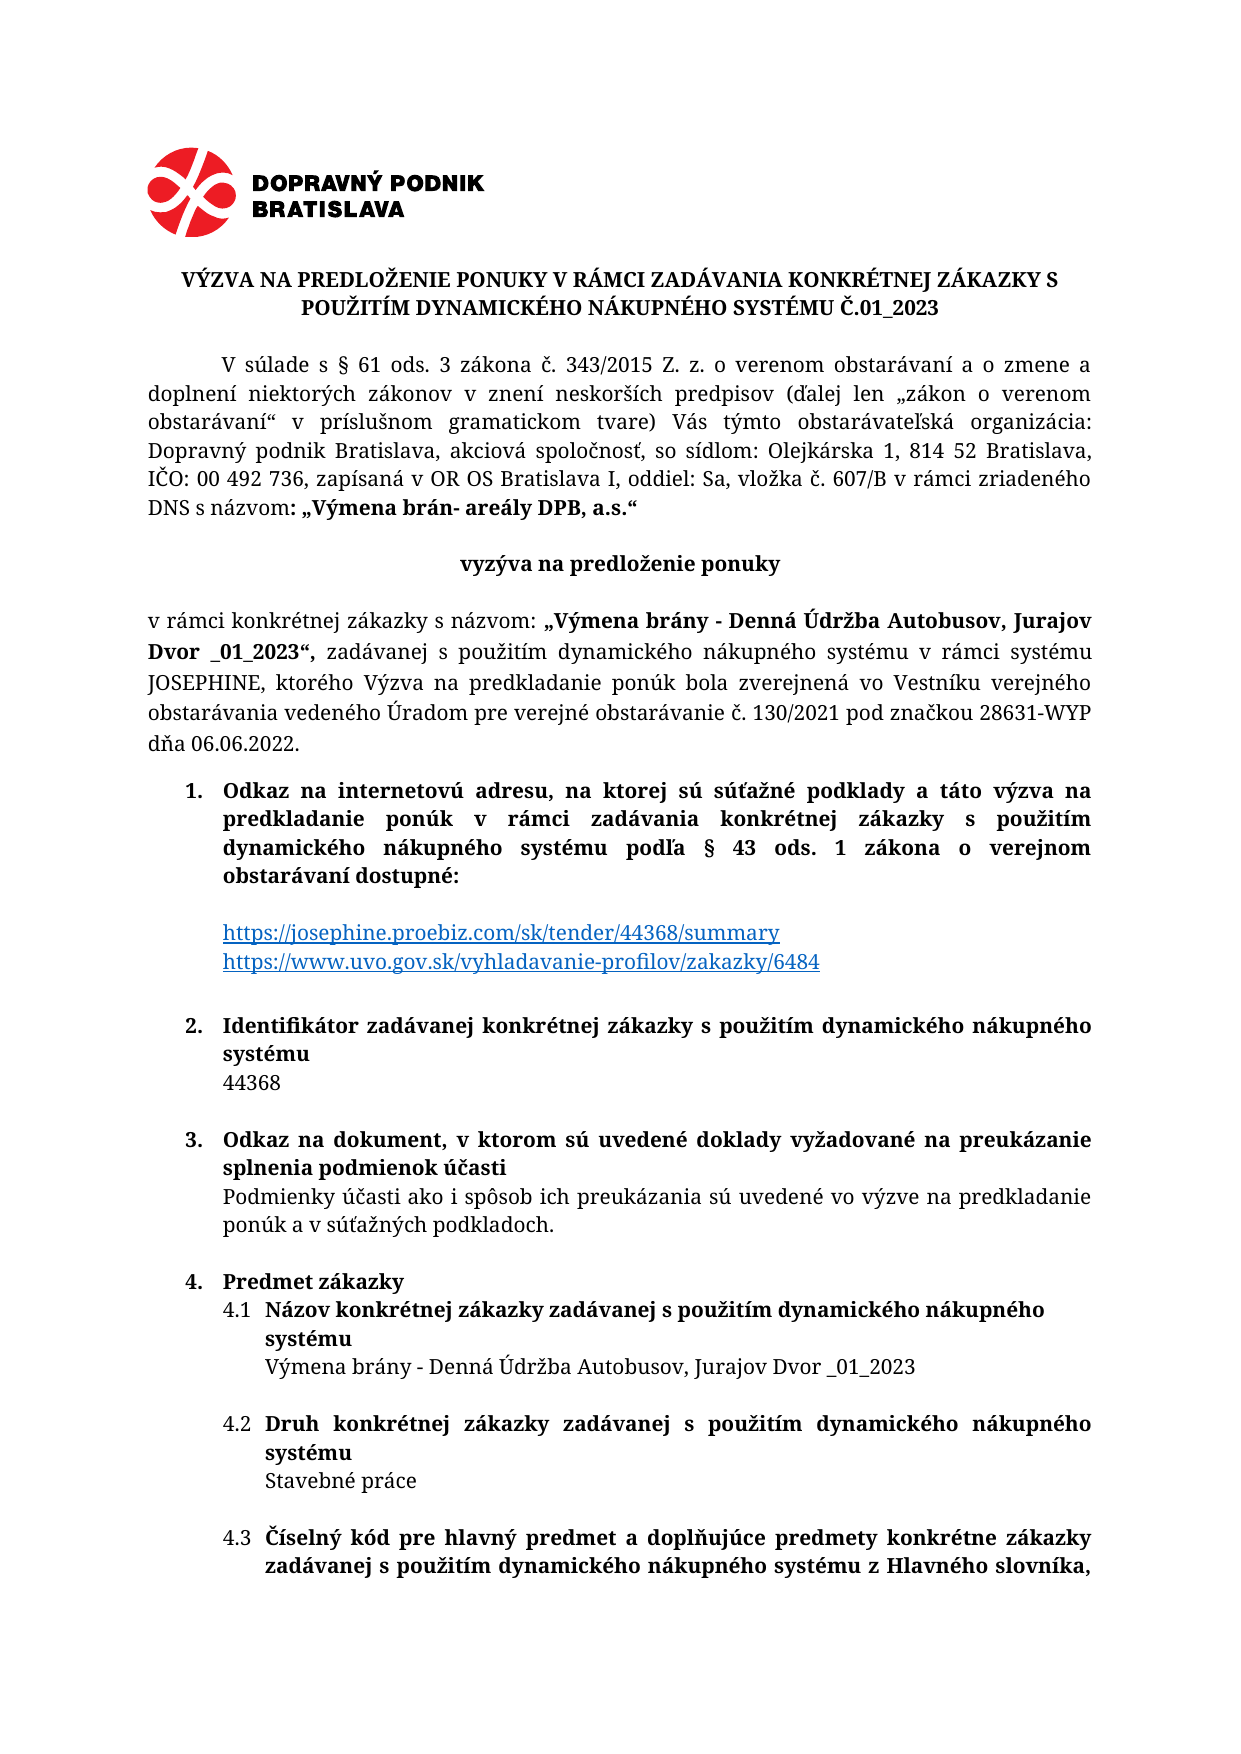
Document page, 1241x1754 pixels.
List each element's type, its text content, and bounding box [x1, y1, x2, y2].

list Podmienky účasti ako i spôsob ich preukázania sú uvedené vo výzve na predkladanie ponúk a v súťažných podkladoch. [223, 1182, 1093, 1239]
list Odkaz na internetovú adresu, na ktorej sú súťažné podklady a táto výzva na predkladanie ponúk v rámci zadávania konkrétnej zákazky s použitím dynamického nákupného systému podľa § 43 ods. 1 zákona o verejnom obstarávaní dostupné: [185, 776, 1093, 890]
text v rámci konkrétnej zákazky s názvom: „Výmena brány - Denná Údržba Autobusov, Jurajov Dvor _01_2023“, zadávanej s použitím dynamického nákupného systému v rámci systému JOSEPHINE, ktorého Výzva na predkladanie ponúk bola zverejnená vo Vestníku verejného obstarávania vedeného Úradom pre verejné obstarávanie č. 130/2021 pod značkou 28631-WYP dňa 06.06.2022. [148, 606, 1093, 757]
list Druh konkrétnej zákazky zadávanej s použitím dynamického nákupného systému [223, 1409, 1093, 1466]
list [223, 1523, 1093, 1580]
text V súlade s § 61 ods. 3 zákona č. 343/2015 Z. z. o verenom obstarávaní a o zmene a doplnení niektorých zákonov v znení neskorších predpisov (ďalej len „zákon o verenom obstarávaní“ v príslušnom gramatickom tvare) Vás týmto obstarávateľská organizácia: Dopravný podnik Bratislava, akciová spoločnosť, so sídlom: Olejkárska 1, 814 52 Bratislava, IČO: 00 492 736, zapísaná v OR OS Bratislava I, oddiel: Sa, vložka č. 607/B v rámci zriadeného DNS s názvom: „Výmena brán- areály DPB, a.s.“ [148, 350, 1093, 521]
list Identifikátor zadávanej konkrétnej zákazky s použitím dynamického nákupného systému [185, 1011, 1093, 1068]
text VÝZVA NA PREDLOŽENIE PONUKY V RÁMCI ZADÁVANIA KONKRÉTNEJ ZÁKAZKY S POUŽITÍM DYNAMICKÉHO NÁKUPNÉHO SYSTÉMU Č.01_2023 [148, 265, 1093, 322]
list Výmena brány - Denná Údržba Autobusov, Jurajov Dvor _01_2023 [265, 1352, 1093, 1381]
list Odkaz na dokument, v ktorom sú uvedené doklady vyžadované na preukázanie splnenia podmienok účasti [185, 1125, 1093, 1182]
list Predmet zákazky [185, 1267, 1093, 1296]
list 44368 [223, 1068, 1093, 1096]
list https://www.uvo.gov.sk/vyhladavanie-profilov/zakazky/6484 [223, 947, 1093, 975]
text vyzýva na predloženie ponuky [148, 549, 1093, 578]
list Názov konkrétnej zákazky zadávanej s použitím dynamického nákupného systému [223, 1296, 1093, 1352]
list https://josephine.proebiz.com/sk/tender/44368/summary [223, 918, 1093, 947]
list Stavebné práce [265, 1466, 1093, 1494]
